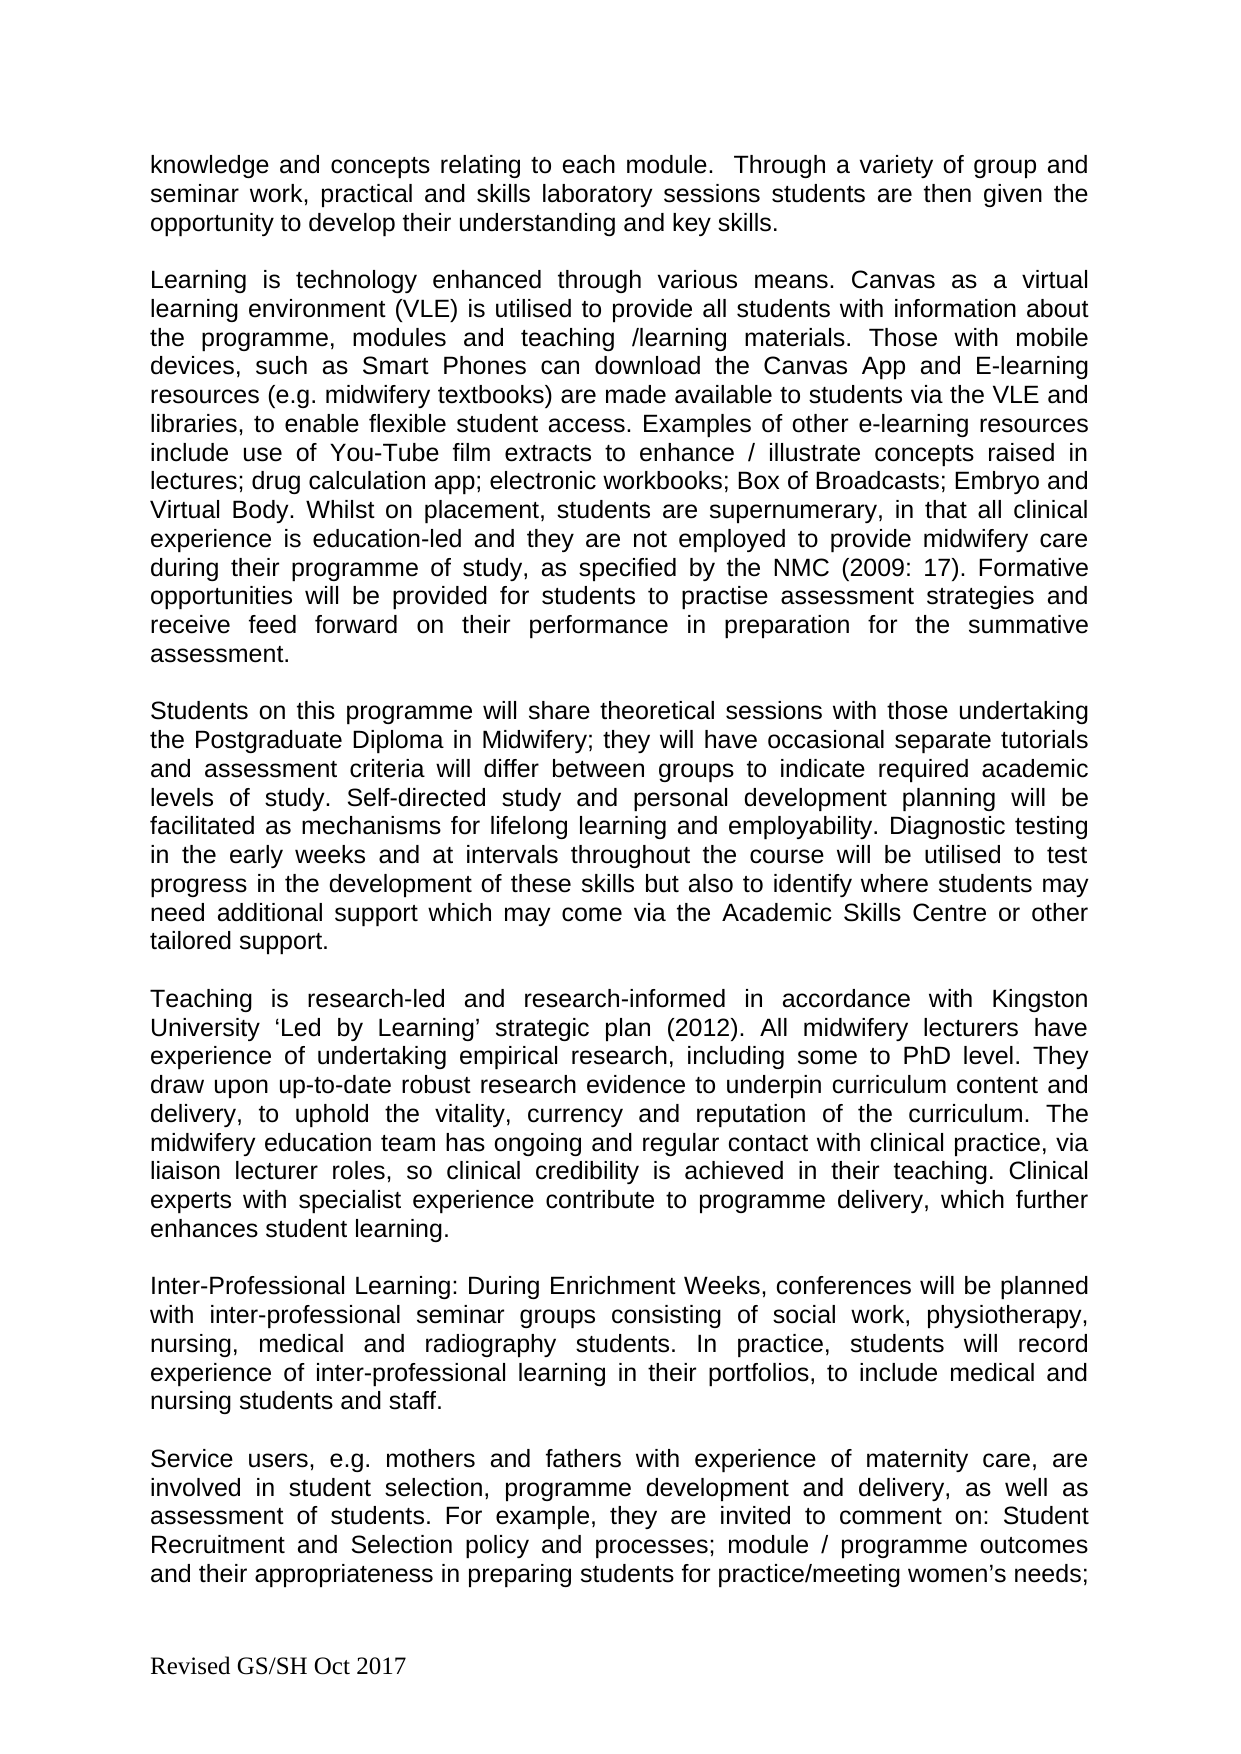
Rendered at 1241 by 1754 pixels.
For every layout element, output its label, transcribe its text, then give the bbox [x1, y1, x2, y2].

text Teaching is research-led and research-informed in accordance with Kingston University ‘Led by Learning’ strategic plan (2012). All midwifery lecturers have experience of undertaking empirical research, including some to PhD level. They draw upon up-to-date robust research evidence to underpin curriculum content and delivery, to uphold the vitality, currency and reputation of the curriculum. The midwifery education team has ongoing and regular contact with clinical practice, via liaison lecturer roles, so clinical credibility is achieved in their teaching. Clinical experts with specialist experience contribute to programme delivery, which further enhances student learning. [150, 984, 1090, 1242]
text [150, 1444, 1090, 1587]
text Learning is technology enhanced through various means. Canvas as a virtual learning environment (VLE) is utilised to provide all students with information about the programme, modules and teaching /learning materials. Those with mobile devices, such as Smart Phones can download the Canvas App and E-learning resources (e.g. midwifery textbooks) are made available to students via the VLE and libraries, to enable flexible student access. Examples of other e-learning resources include use of You-Tube film extracts to enhance / illustrate concepts raised in lectures; drug calculation app; electronic workbooks; Box of Broadcasts; Embryo and Virtual Body. Whilst on placement, students are supernumerary, in that all clinical experience is education-led and they are not employed to provide midwifery care during their programme of study, as specified by the NMC (2009: 17). Formative opportunities will be provided for students to practise assessment strategies and receive feed forward on their performance in preparation for the summative assessment. [150, 265, 1090, 667]
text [150, 150, 1090, 236]
text Inter-Professional Learning: During Enrichment Weeks, conferences will be planned with inter-professional seminar groups consisting of social work, physiotherapy, nursing, medical and radiography students. In practice, students will record experience of inter-professional learning in their portfolios, to include medical and nursing students and staff. [150, 1271, 1090, 1415]
text Students on this programme will share theoretical sessions with those undertaking the Postgraduate Diploma in Midwifery; they will have occasional separate tutorials and assessment criteria will differ between groups to indicate required academic levels of study. Self-directed study and personal development planning will be facilitated as mechanisms for lifelong learning and employability. Diagnostic testing in the early weeks and at intervals throughout the course will be utilised to test progress in the development of these skills but also to identify where students may need additional support which may come via the Academic Skills Centre or other tailored support. [150, 696, 1090, 955]
